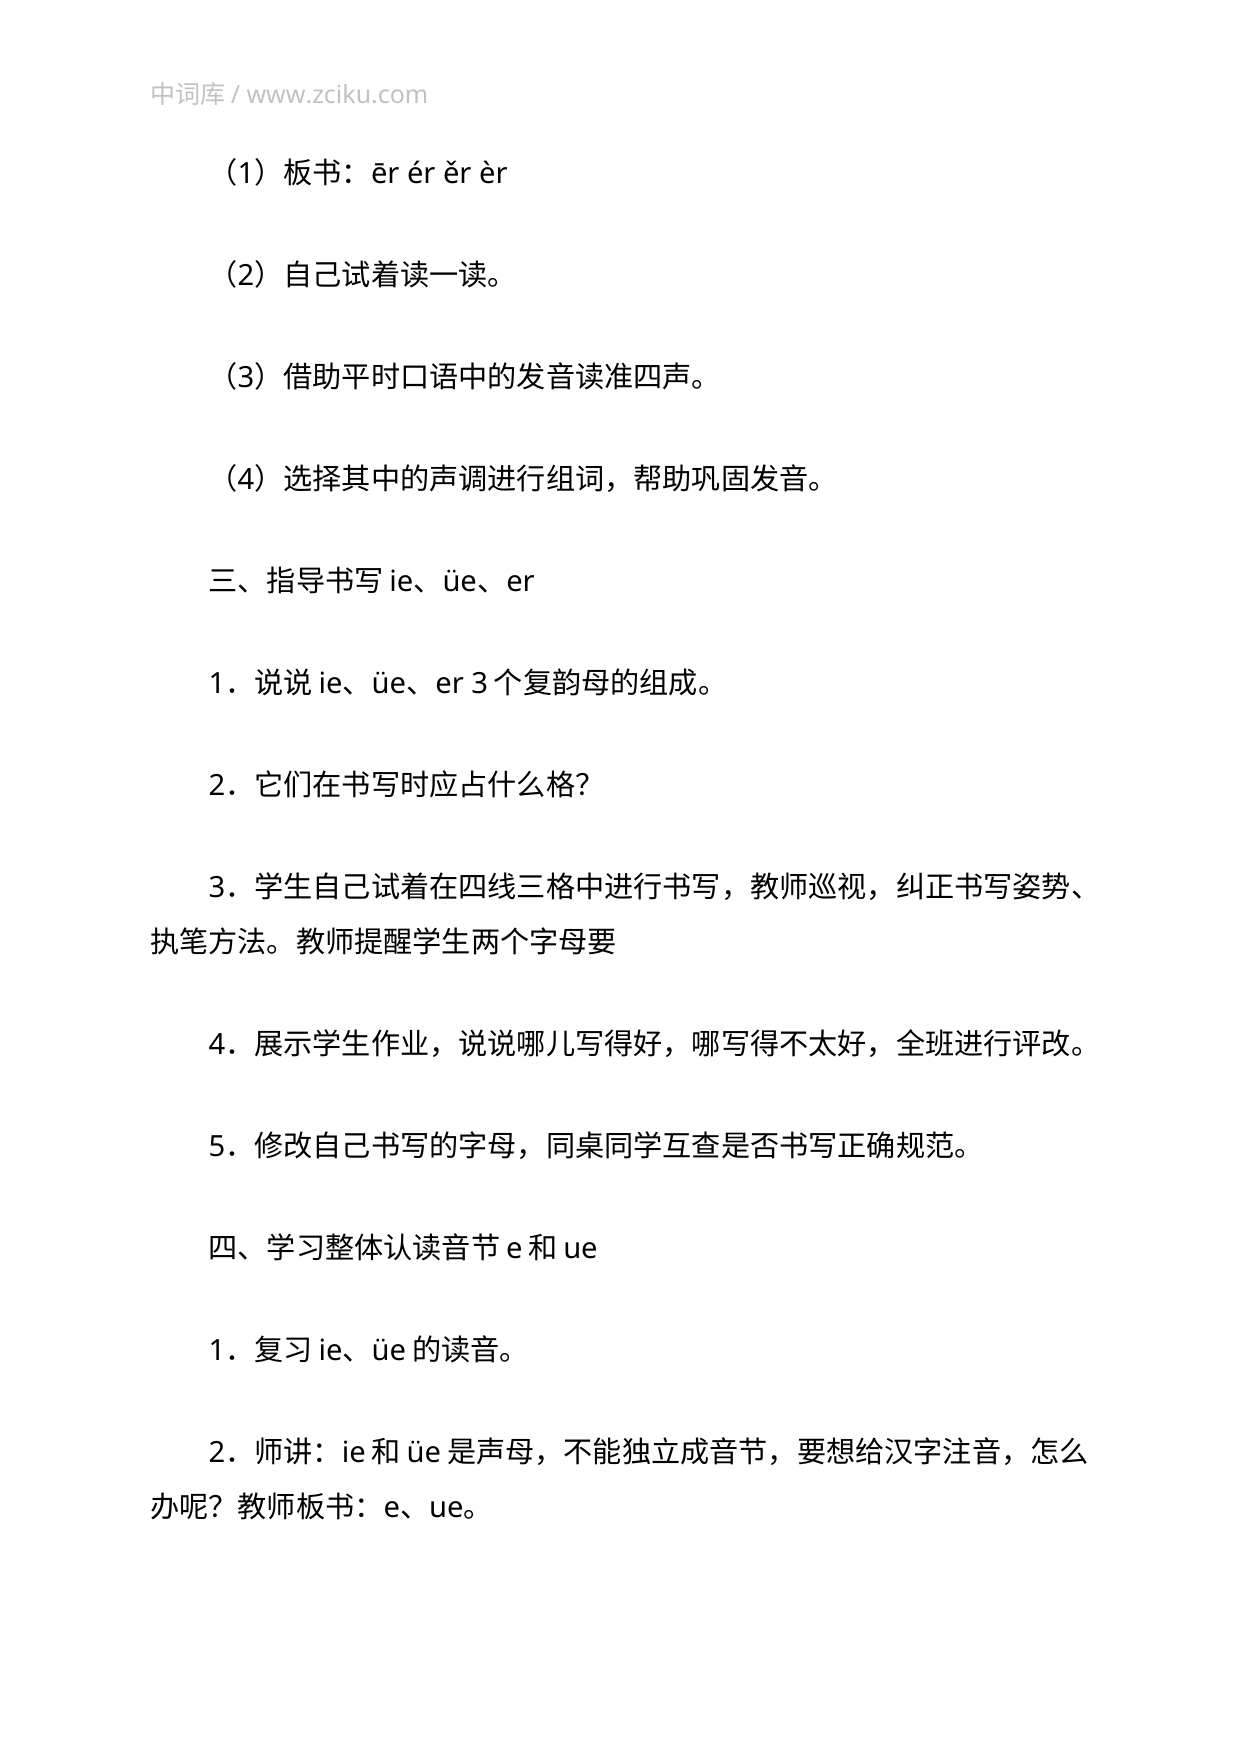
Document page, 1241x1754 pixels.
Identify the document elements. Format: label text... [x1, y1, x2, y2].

text 2．它们在书写时应占什么格？ [150, 762, 1090, 804]
text （4）选择其中的声调进行组词，帮助巩固发音。 [150, 456, 1090, 498]
text 1．说说ie、üe、er 3个复韵母的组成。 [150, 660, 1090, 702]
text 四、学习整体认读音节e和ue [150, 1224, 1090, 1267]
text 三、指导书写ie、üe、er [150, 558, 1090, 600]
text （2）自己试着读一读。 [150, 252, 1090, 294]
text 3．学生自己试着在四线三格中进行书写，教师巡视，纠正书写姿势、执笔方法。教师提醒学生两个字母要 [150, 864, 1090, 961]
text 5．修改自己书写的字母，同桌同学互查是否书写正确规范。 [150, 1123, 1090, 1165]
text 2．师讲：ie和üe是声母，不能独立成音节，要想给汉字注音，怎么办呢？教师板书：e、ue。 [150, 1428, 1090, 1526]
text （1）板书：ēr ér ěr èr [150, 150, 1090, 192]
text （3）借助平时口语中的发音读准四声。 [150, 354, 1090, 396]
text 1．复习ie、üe的读音。 [150, 1327, 1090, 1369]
text 4．展示学生作业，说说哪儿写得好，哪写得不太好，全班进行评改。 [150, 1021, 1090, 1063]
